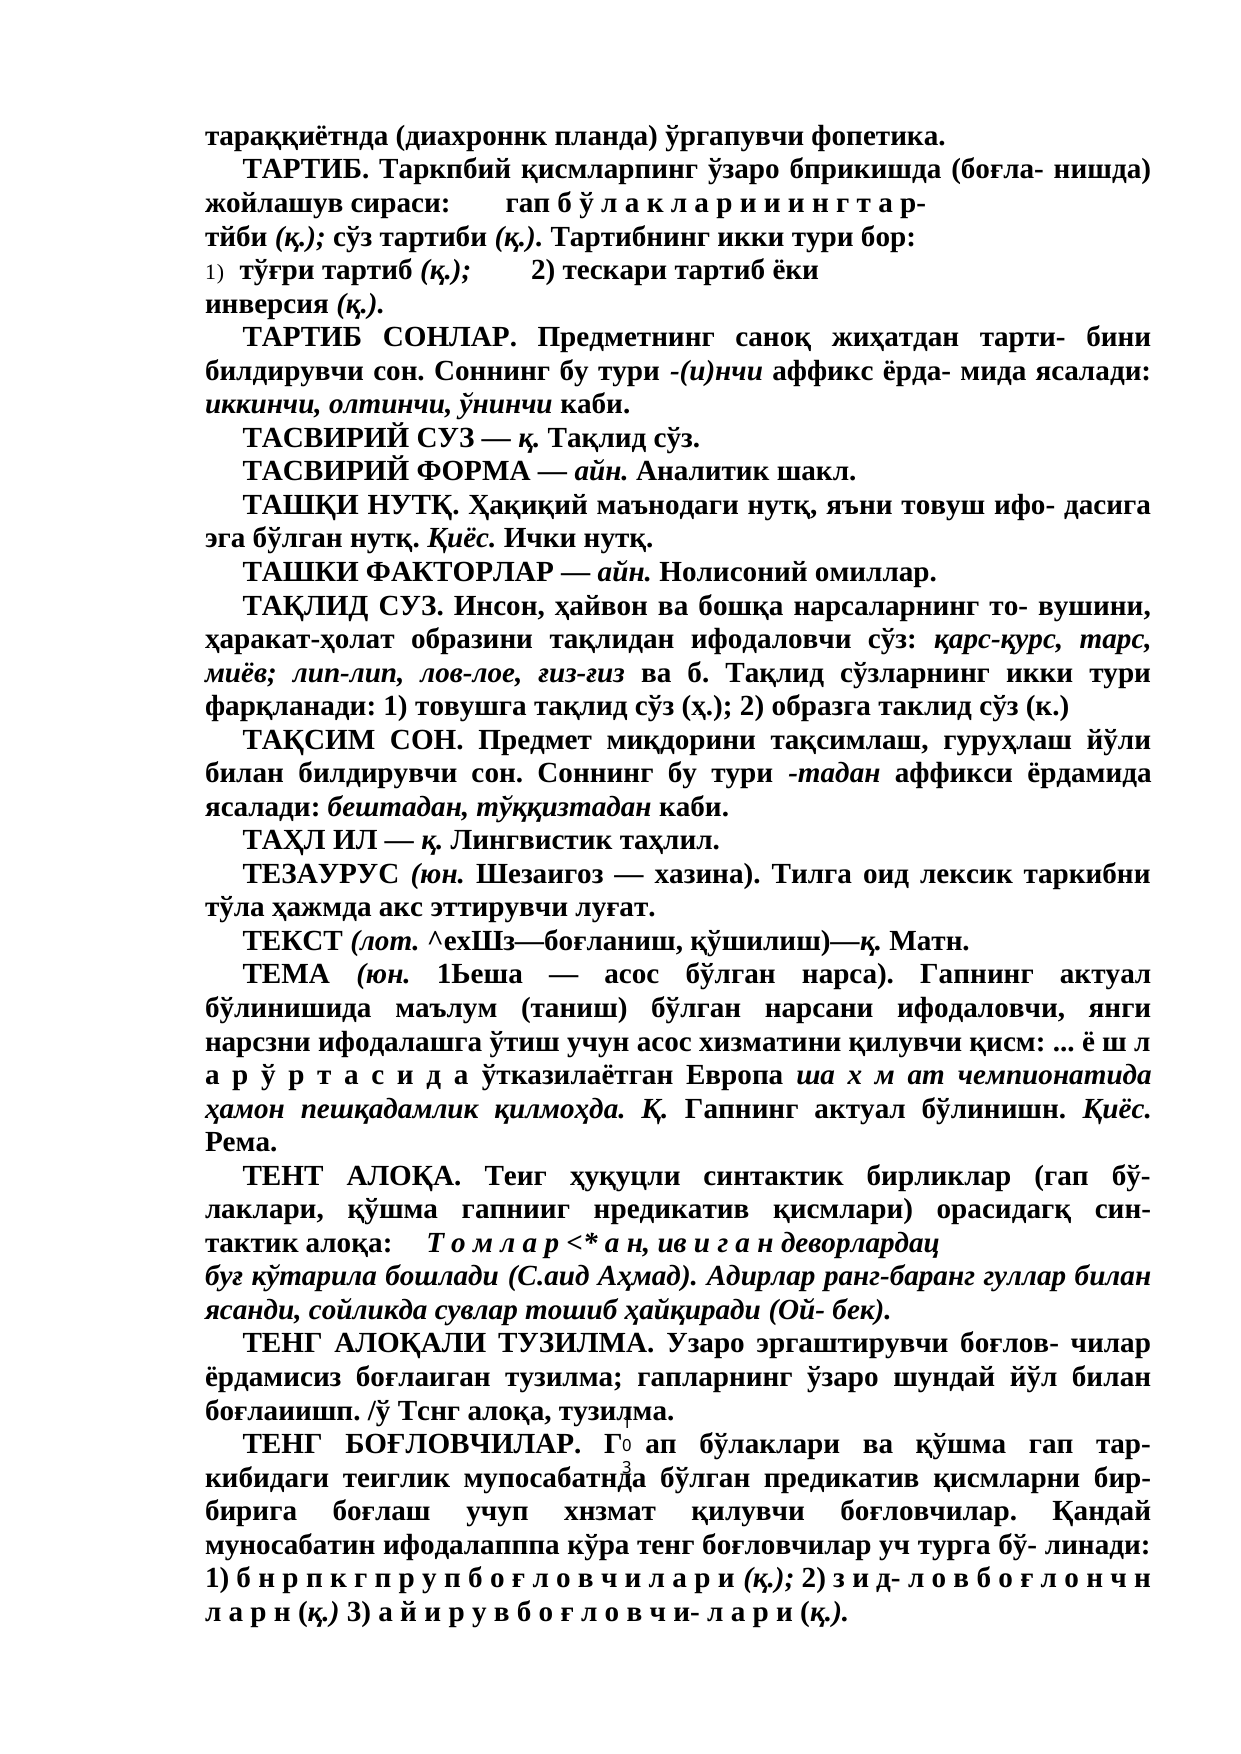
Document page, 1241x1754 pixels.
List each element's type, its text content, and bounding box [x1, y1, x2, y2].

text тйби (қ.); сўз тартиби (қ.). Тартибнинг икки тури бор: [205, 219, 1152, 252]
text ТАҚЛИД СУЗ. Инсон, ҳайвон ва бошқа нарсаларнинг то- вушини, ҳаракат-ҳолат образини тақлидан ифодаловчи сўз: қарс-қурс, тарс, миёв; лип-лип, лов-лое, ғиз-ғиз ва б. Тақлид сўзларнинг икки тури фарқланади: 1) товушга тақлид сўз (ҳ.); 2) образга таклид сўз (к.) [205, 588, 1152, 722]
text ТАШҚИ НУТҚ. Ҳақиқий маънодаги нутқ, яъни товуш ифо- дасига эга бўлган нутқ. Қиёс. Ички нутқ. [205, 487, 1152, 554]
text ТЕНТ АЛОҚА. Теиг ҳуқуцли синтактик бирликлар (гап бў- лаклари, қўшма гапнииг нредикатив қисмлари) орасидагқ син- тактик алоқа: Т о м л а р <* а н, ив и г а н деворлардац [205, 1158, 1152, 1258]
text ТАҚСИМ СОН. Предмет миқдорини тақсимлаш, гуруҳлаш йўли билан билдирувчи сон. Соннинг бу тури -тадан аффикси ёрдамида ясалади: бештадан, тўққизтадан каби. [205, 722, 1152, 822]
text буғ кўтарила бошлади (С.аид Аҳмад). Адирлар ранг-баранг гуллар билан ясанди, сойликда сувлар тошиб ҳайқиради (Ой- бек). [205, 1258, 1152, 1326]
text ТАҲЛ ИЛ — қ. Лингвистик таҳлил. [205, 822, 1152, 856]
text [205, 118, 1152, 152]
text ТАСВИРИЙ ФОРМА — айн. Аналитик шакл. [205, 453, 1152, 487]
text инверсия (қ.). [205, 286, 1152, 319]
text ТАРТИБ. Таркпбий қисмларпинг ўзаро бприкишда (боғла- нишда) жойлашув сираси: гап б ў л а к л а р и и и н г т а р- [205, 152, 1152, 219]
text ТЕНГ БОҒЛОВЧИЛАР. Г ап бўлаклари ва қўшма гап тар- кибидаги теиглик мупосабатнда бўлган предикатив қисмларни бир-бирига боғлаш учуп хнзмат қилувчи боғловчилар. Қандай муносабатин ифодалапппа кўра тенг боғловчилар уч турга бў- линади: 1) б н р п к г п р у п б о ғ л о в ч и л а р и (қ.); 2) з и д- л о в б о ғ л о н ч н л а р н (қ.) 3) а й и р у в б о ғ л о в ч и- л а р и (қ.). [205, 1426, 1152, 1627]
text ТЕНГ АЛОҚАЛИ ТУЗИЛМА. Узаро эргаштирувчи боғлов- чилар ёрдамисиз боғлаиган тузилма; гапларнинг ўзаро шундай йўл билан боғлаиишп. /ў Тснг алоқа, тузилма. [205, 1326, 1152, 1426]
text ТЕКСТ (лот. ^ехШз—боғланиш, қўшилиш)—қ. Матн. [205, 923, 1152, 957]
text ТАШКИ ФАКТОРЛАР — айн. Нолисоний омиллар. [205, 554, 1152, 588]
list тўғри тартиб (қ.); 2) тескари тартиб ёки [205, 252, 1152, 286]
text ТАРТИБ СОНЛАР. Предметнинг саноқ жиҳатдан тарти- бини билдирувчи сон. Соннинг бу тури -(и)нчи аффикс ёрда- мида ясалади: иккинчи, олтинчи, ўнинчи каби. [205, 319, 1152, 420]
text ТЕЗАУРУС (юн. Шезаигоз — хазина). Тилга оид лексик таркибни тўла ҳажмда акс эттирувчи луғат. [205, 856, 1152, 923]
text ТАСВИРИЙ СУЗ — қ. Тақлид сўз. [205, 420, 1152, 453]
text ТЕМА (юн. 1Ьеша — асос бўлган нарса). Гапнинг актуал бўлинишида маълум (таниш) бўлган нарсани ифодаловчи, янги нарсзни ифодалашга ўтиш учун асос хизматини қилувчи қисм: ... ё ш л а р ў р т а с и д а ўтказилаётган Европа ша х м ат чемпионатида ҳамон пешқадамлик қилмоҳда. Қ. Гапнинг актуал бўлинишн. Қиёс. Рема. [205, 957, 1152, 1158]
